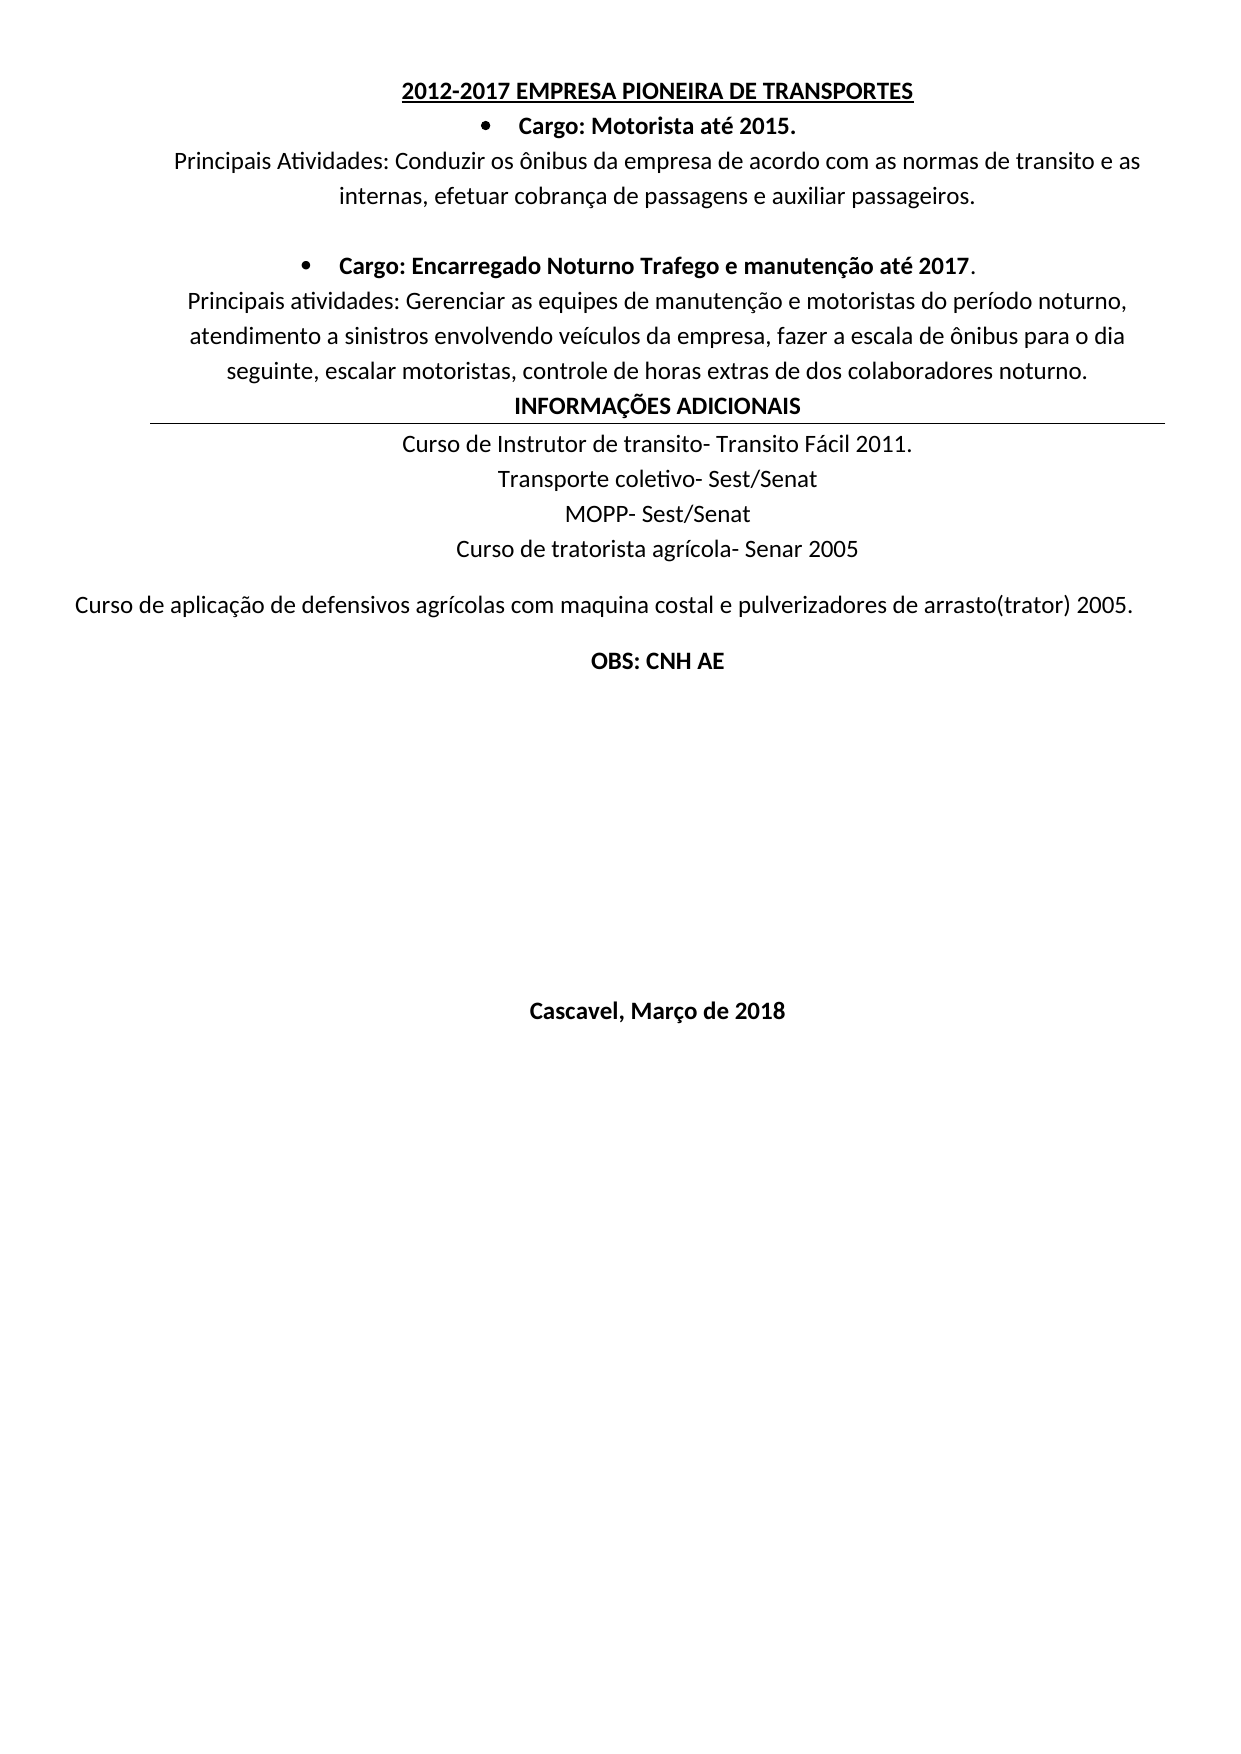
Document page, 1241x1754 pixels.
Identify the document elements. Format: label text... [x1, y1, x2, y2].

list Curso de Instrutor de transito- Transito Fácil 2011. [150, 429, 1165, 459]
list Cargo: Encarregado Noturno Trafego e manutenção até 2017. [112, 250, 1165, 281]
list MOPP- Sest/Senat [150, 499, 1165, 529]
list Principais Atividades: Conduzir os ônibus da empresa de acordo com as normas de transito e as internas, efetuar cobrança de passagens e auxiliar passageiros. [150, 145, 1165, 211]
list Curso de tratorista agrícola- Senar 2005 [150, 534, 1165, 564]
text Curso de aplicação de defensivos agrícolas com maquina costal e pulverizadores de arrasto(trator) 2005. [75, 589, 1165, 620]
list Cascavel, Março de 2018 [150, 995, 1165, 1026]
list OBS: CNH AE [150, 645, 1165, 676]
list INFORMAÇÕES ADICIONAIS [150, 390, 1165, 423]
list Cargo: Motorista até 2015. [112, 110, 1165, 141]
list Principais atividades: Gerenciar as equipes de manutenção e motoristas do período noturno, atendimento a sinistros envolvendo veículos da empresa, fazer a escala de ônibus para o dia seguinte, escalar motoristas, controle de horas extras de dos colaboradores noturno. [150, 285, 1165, 386]
list 2012-2017 EMPRESA PIONEIRA DE TRANSPORTES [150, 75, 1165, 106]
list Transporte coletivo- Sest/Senat [150, 464, 1165, 494]
